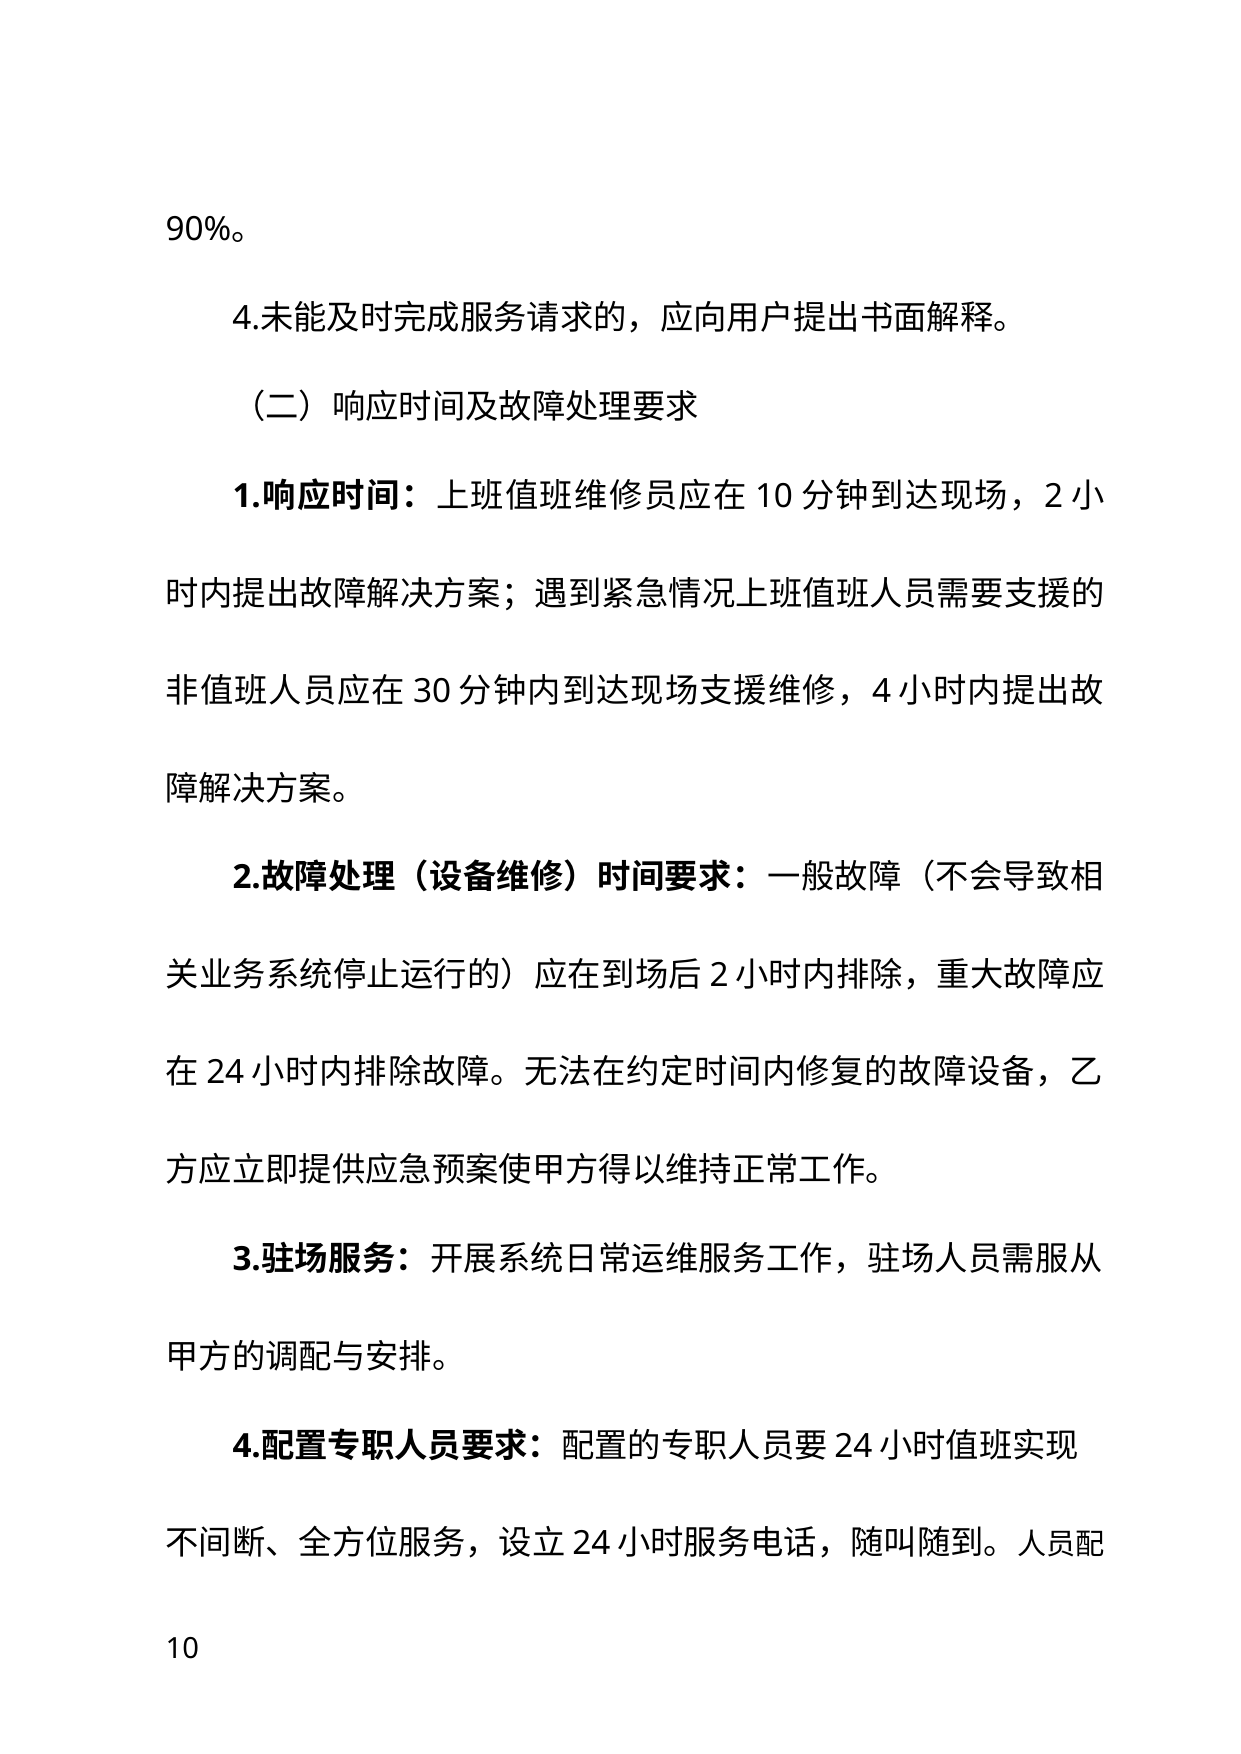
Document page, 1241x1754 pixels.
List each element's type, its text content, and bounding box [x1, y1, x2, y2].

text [165, 1410, 1104, 1573]
text 4.未能及时完成服务请求的，应向用户提出书面解释。 [165, 282, 1104, 347]
text 2.故障处理（设备维修）时间要求：一般故障（不会导致相关业务系统停止运行的）应在到场后2小时内排除，重大故障应在24小时内排除故障。无法在约定时间内修复的故障设备，乙方应立即提供应急预案使甲方得以维持正常工作。 [165, 842, 1104, 1199]
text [165, 193, 1104, 258]
text 1.响应时间：上班值班维修员应在10分钟到达现场，2小时内提出故障解决方案；遇到紧急情况上班值班人员需要支援的，非值班人员应在30分钟内到达现场支援维修，4小时内提出故障解决方案。 [165, 460, 1104, 818]
text （二）响应时间及故障处理要求 [165, 371, 1104, 436]
text 3.驻场服务：开展系统日常运维服务工作，驻场人员需服从甲方的调配与安排。 [165, 1223, 1104, 1386]
